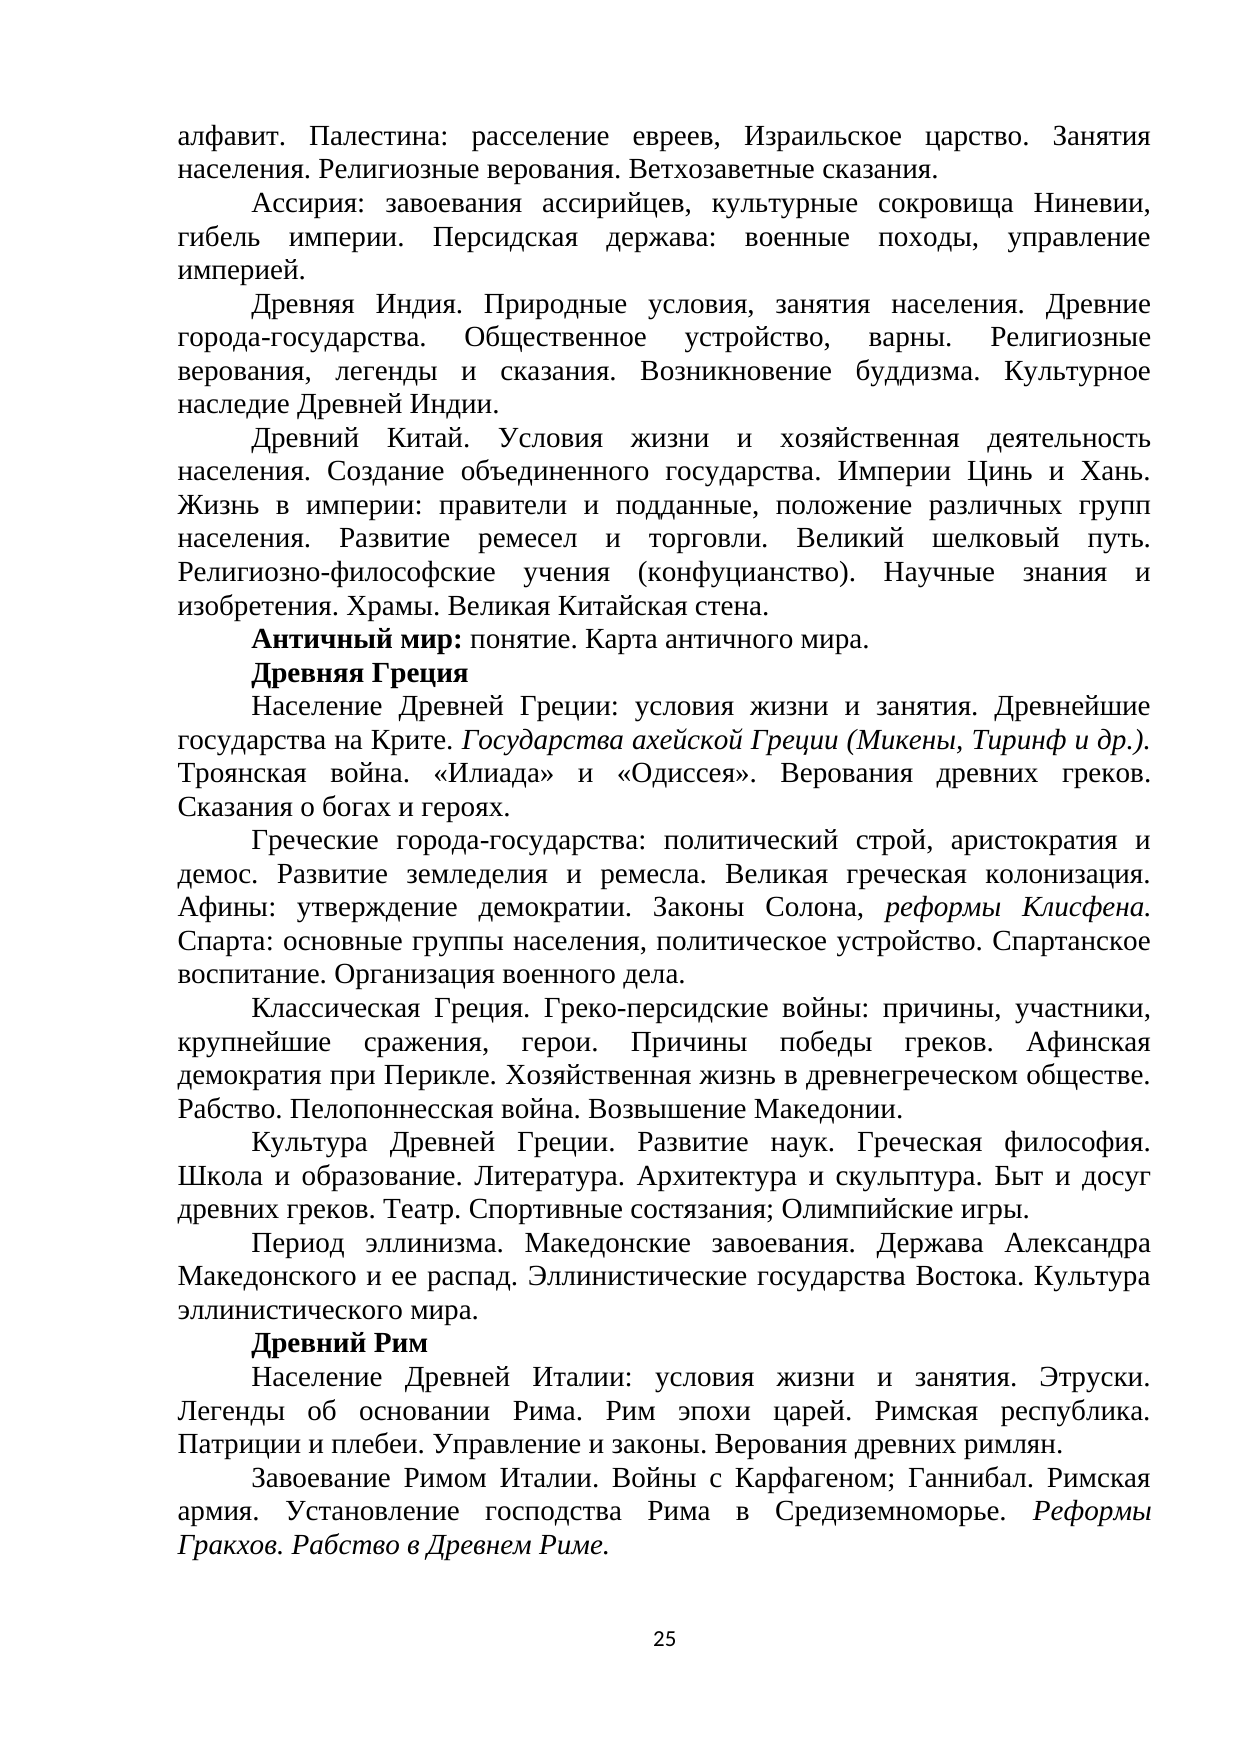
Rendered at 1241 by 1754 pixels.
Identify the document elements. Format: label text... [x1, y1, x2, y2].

text Население Древней Греции: условия жизни и занятия. Древнейшие государства на Крите. Государства ахейской Греции (Микены, Тиринф и др.). Троянская война. «Илиада» и «Одиссея». Верования древних греков. Сказания о богах и героях. [177, 688, 1152, 822]
text Греческие города-государства: политический строй, аристократия и демос. Развитие земледелия и ремесла. Великая греческая колонизация. Афины: утверждение демократии. Законы Солона, реформы Клисфена. Спарта: основные группы населения, политическое устройство. Спартанское воспитание. Организация военного дела. [177, 822, 1152, 990]
text Древняя Греция [177, 655, 1152, 688]
text Античный мир: понятие. Карта античного мира. [177, 621, 1152, 655]
text Древняя Индия. Природные условия, занятия населения. Древние города-государства. Общественное устройство, варны. Религиозные верования, легенды и сказания. Возникновение буддизма. Культурное наследие Древней Индии. [177, 286, 1152, 420]
text Классическая Греция. Греко-персидские войны: причины, участники, крупнейшие сражения, герои. Причины победы греков. Афинская демократия при Перикле. Хозяйственная жизнь в древнегреческом обществе. Рабство. Пелопоннесская война. Возвышение Македонии. [177, 990, 1152, 1124]
text Население Древней Италии: условия жизни и занятия. Этруски. Легенды об основании Рима. Рим эпохи царей. Римская республика. Патриции и плебеи. Управление и законы. Верования древних римлян. [177, 1359, 1152, 1460]
text Ассирия: завоевания ассирийцев, культурные сокровища Ниневии, гибель империи. Персидская держава: военные походы, управление империей. [177, 185, 1152, 286]
text Завоевание Римом Италии. Войны с Карфагеном; Ганнибал. Римская армия. Установление господства Рима в Средиземноморье. Реформы Гракхов. Рабство в Древнем Риме. [177, 1460, 1152, 1560]
text Древний Китай. Условия жизни и хозяйственная деятельность населения. Создание объединенного государства. Империи Цинь и Хань. Жизнь в империи: правители и подданные, положение различных групп населения. Развитие ремесел и торговли. Великий шелковый путь. Религиозно-философские учения (конфуцианство). Научные знания и изобретения. Храмы. Великая Китайская стена. [177, 420, 1152, 621]
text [177, 118, 1152, 185]
text Древний Рим [177, 1326, 1152, 1359]
text Период эллинизма. Македонские завоевания. Держава Александра Македонского и ее распад. Эллинистические государства Востока. Культура эллинистического мира. [177, 1225, 1152, 1326]
text Культура Древней Греции. Развитие наук. Греческая философия. Школа и образование. Литература. Архитектура и скульптура. Быт и досуг древних греков. Театр. Спортивные состязания; Олимпийские игры. [177, 1124, 1152, 1225]
